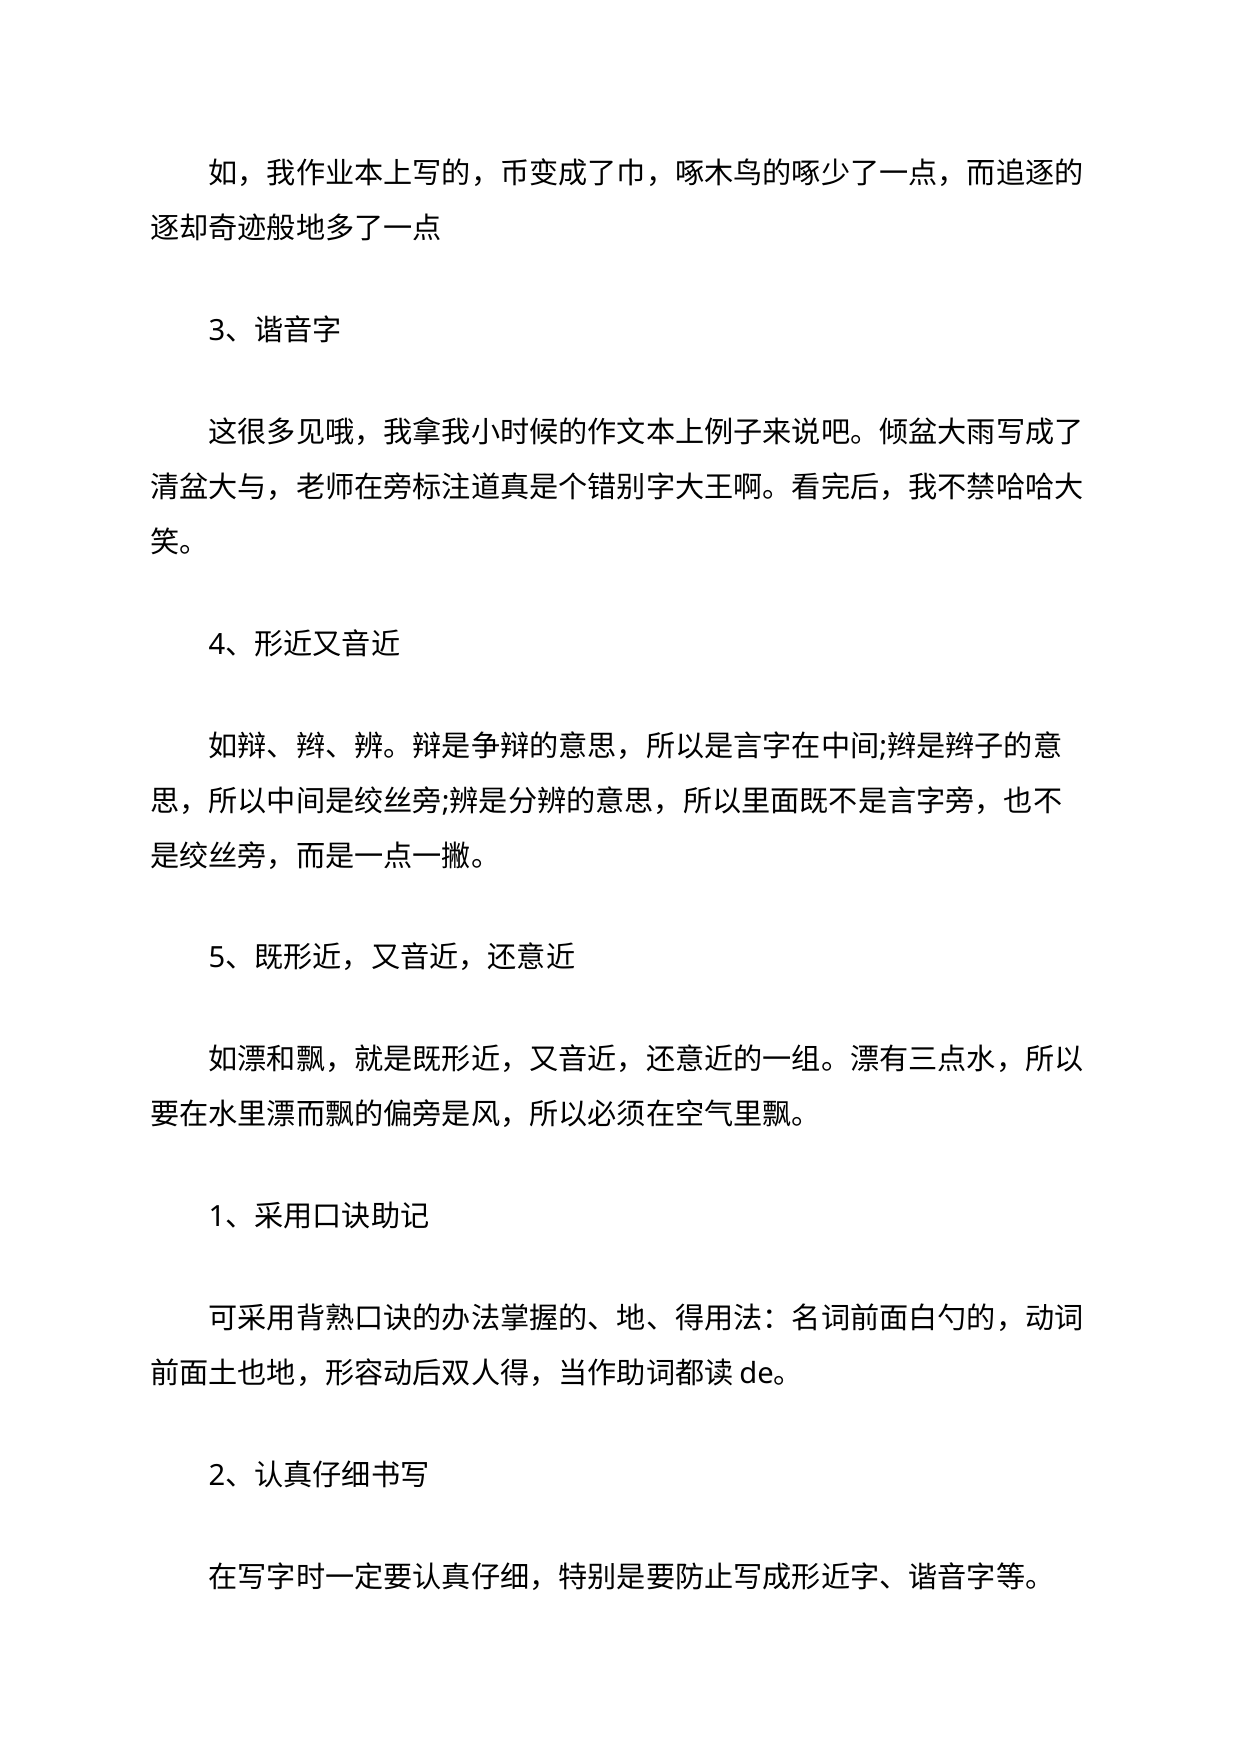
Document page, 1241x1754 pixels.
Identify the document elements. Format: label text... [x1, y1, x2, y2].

text 如，我作业本上写的，币变成了巾，啄木鸟的啄少了一点，而追逐的逐却奇迹般地多了一点 [150, 150, 1090, 247]
text 1、采用口诀助记 [150, 1193, 1090, 1235]
text 在写字时一定要认真仔细，特别是要防止写成形近字、谐音字等。 [150, 1553, 1090, 1596]
text 4、形近又音近 [150, 620, 1090, 663]
text 如辩、辫、辨。辩是争辩的意思，所以是言字在中间;辫是辫子的意思，所以中间是绞丝旁;辨是分辨的意思，所以里面既不是言字旁，也不是绞丝旁，而是一点一撇。 [150, 722, 1090, 874]
text 可采用背熟口诀的办法掌握的、地、得用法：名词前面白勺的，动词前面土也地，形容动后双人得，当作助词都读de。 [150, 1294, 1090, 1392]
text 2、认真仔细书写 [150, 1451, 1090, 1494]
text 5、既形近，又音近，还意近 [150, 934, 1090, 976]
text 这很多见哦，我拿我小时候的作文本上例子来说吧。倾盆大雨写成了清盆大与，老师在旁标注道真是个错别字大王啊。看完后，我不禁哈哈大笑。 [150, 409, 1090, 561]
text 如漂和飘，就是既形近，又音近，还意近的一组。漂有三点水，所以要在水里漂而飘的偏旁是风，所以必须在空气里飘。 [150, 1036, 1090, 1133]
text 3、谐音字 [150, 307, 1090, 349]
